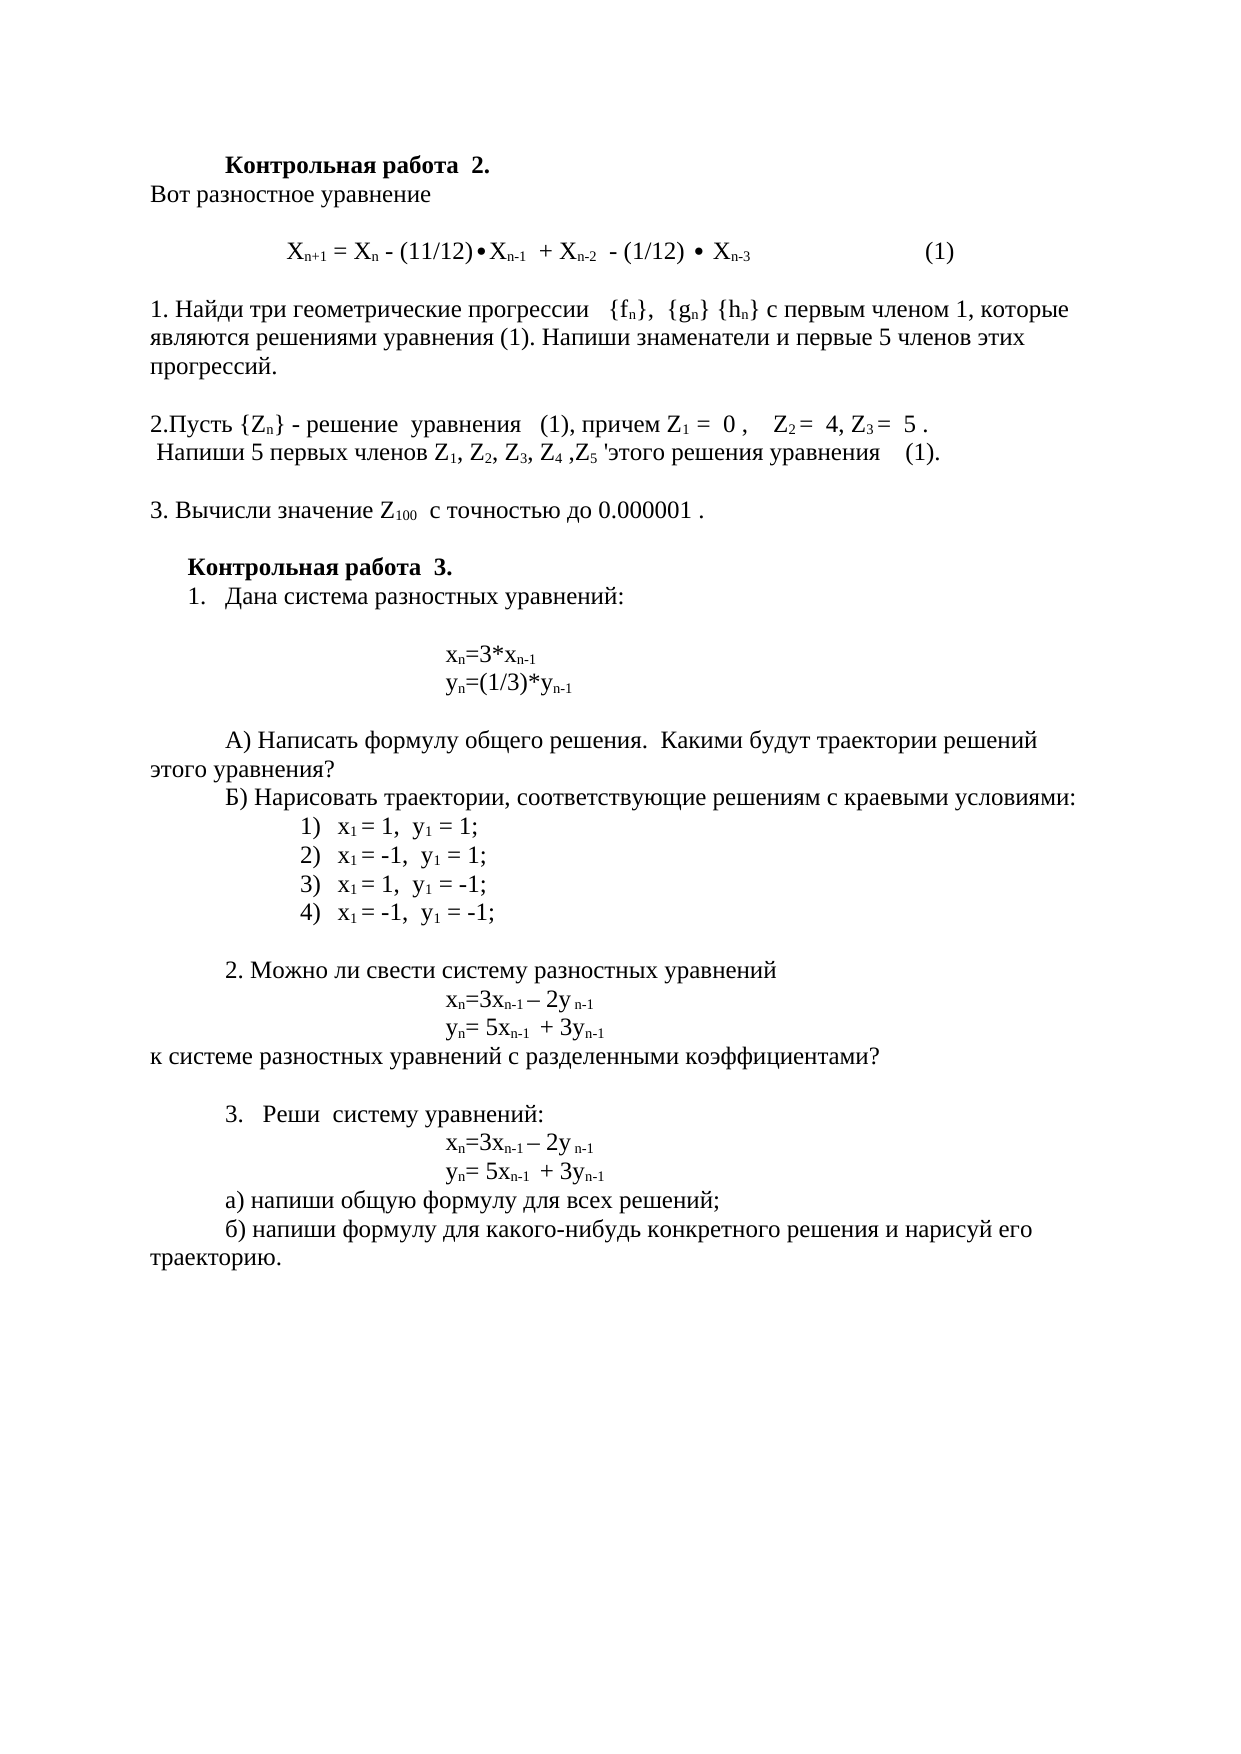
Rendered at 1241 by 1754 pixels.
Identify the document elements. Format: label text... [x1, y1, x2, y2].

text 3. Вычисли значение Z100 с точностью до 0.000001 . [150, 495, 1090, 524]
text xn=3xn-1 – 2y n-1 [150, 984, 1090, 1012]
text 2.Пусть {Zn} - решение уравнения (1), причем Z1 = 0 , Z2 = 4, Z3 = 5 . [150, 409, 1090, 437]
list Реши систему уравнений: [225, 1099, 1090, 1127]
text Вот разностное уравнение [150, 179, 1090, 207]
text Б) Нарисовать траектории, соответствующие решениям с краевыми условиями: [150, 782, 1090, 811]
text А) Написать формулу общего решения. Какими будут траектории решений этого уравнения? [150, 725, 1090, 782]
text yn= 5xn-1 + 3yn-1 [370, 1156, 1090, 1185]
text а) напиши общую формулу для всех решений; [150, 1185, 1090, 1214]
text к системе разностных уравнений с разделенными коэффициентами? [150, 1041, 1090, 1070]
text xn=3xn-1 – 2y n-1 [150, 1127, 1090, 1156]
text Контрольная работа 2. [150, 150, 1090, 179]
text 1. Найди три геометрические прогрессии {fn}, {gn} {hn} с первым членом 1, которые являются решениями уравнения (1). Напиши знаменатели и первые 5 членов этих прогрессий. [150, 294, 1090, 380]
text Контрольная работа 3. [150, 552, 1090, 581]
text yn= 5xn-1 + 3yn-1 [370, 1012, 1090, 1041]
list x1 = 1, y1 = 1; [300, 811, 1090, 840]
text yn=(1/3)*yn-1 [150, 667, 1090, 696]
list Дана система разностных уравнений: [187, 581, 1090, 610]
text xn=3*xn-1 [150, 639, 1090, 667]
list x1 = -1, y1 = 1; [300, 840, 1090, 869]
text 2. Можно ли свести систему разностных уравнений [225, 955, 1090, 984]
text Напиши 5 первых членов Z1, Z2, Z3, Z4 ,Z5 'этого решения уравнения (1). [150, 437, 1090, 466]
text б) напиши формулу для какого-нибудь конкретного решения и нарисуй его траекторию. [150, 1214, 1090, 1271]
list x1 = -1, y1 = -1; [300, 897, 1090, 926]
text Xn+1 = Xn - (11/12)∙Xn-1 + Xn-2 - (1/12) ∙ Xn-3 (1) [150, 236, 1090, 265]
list x1 = 1, y1 = -1; [300, 869, 1090, 897]
